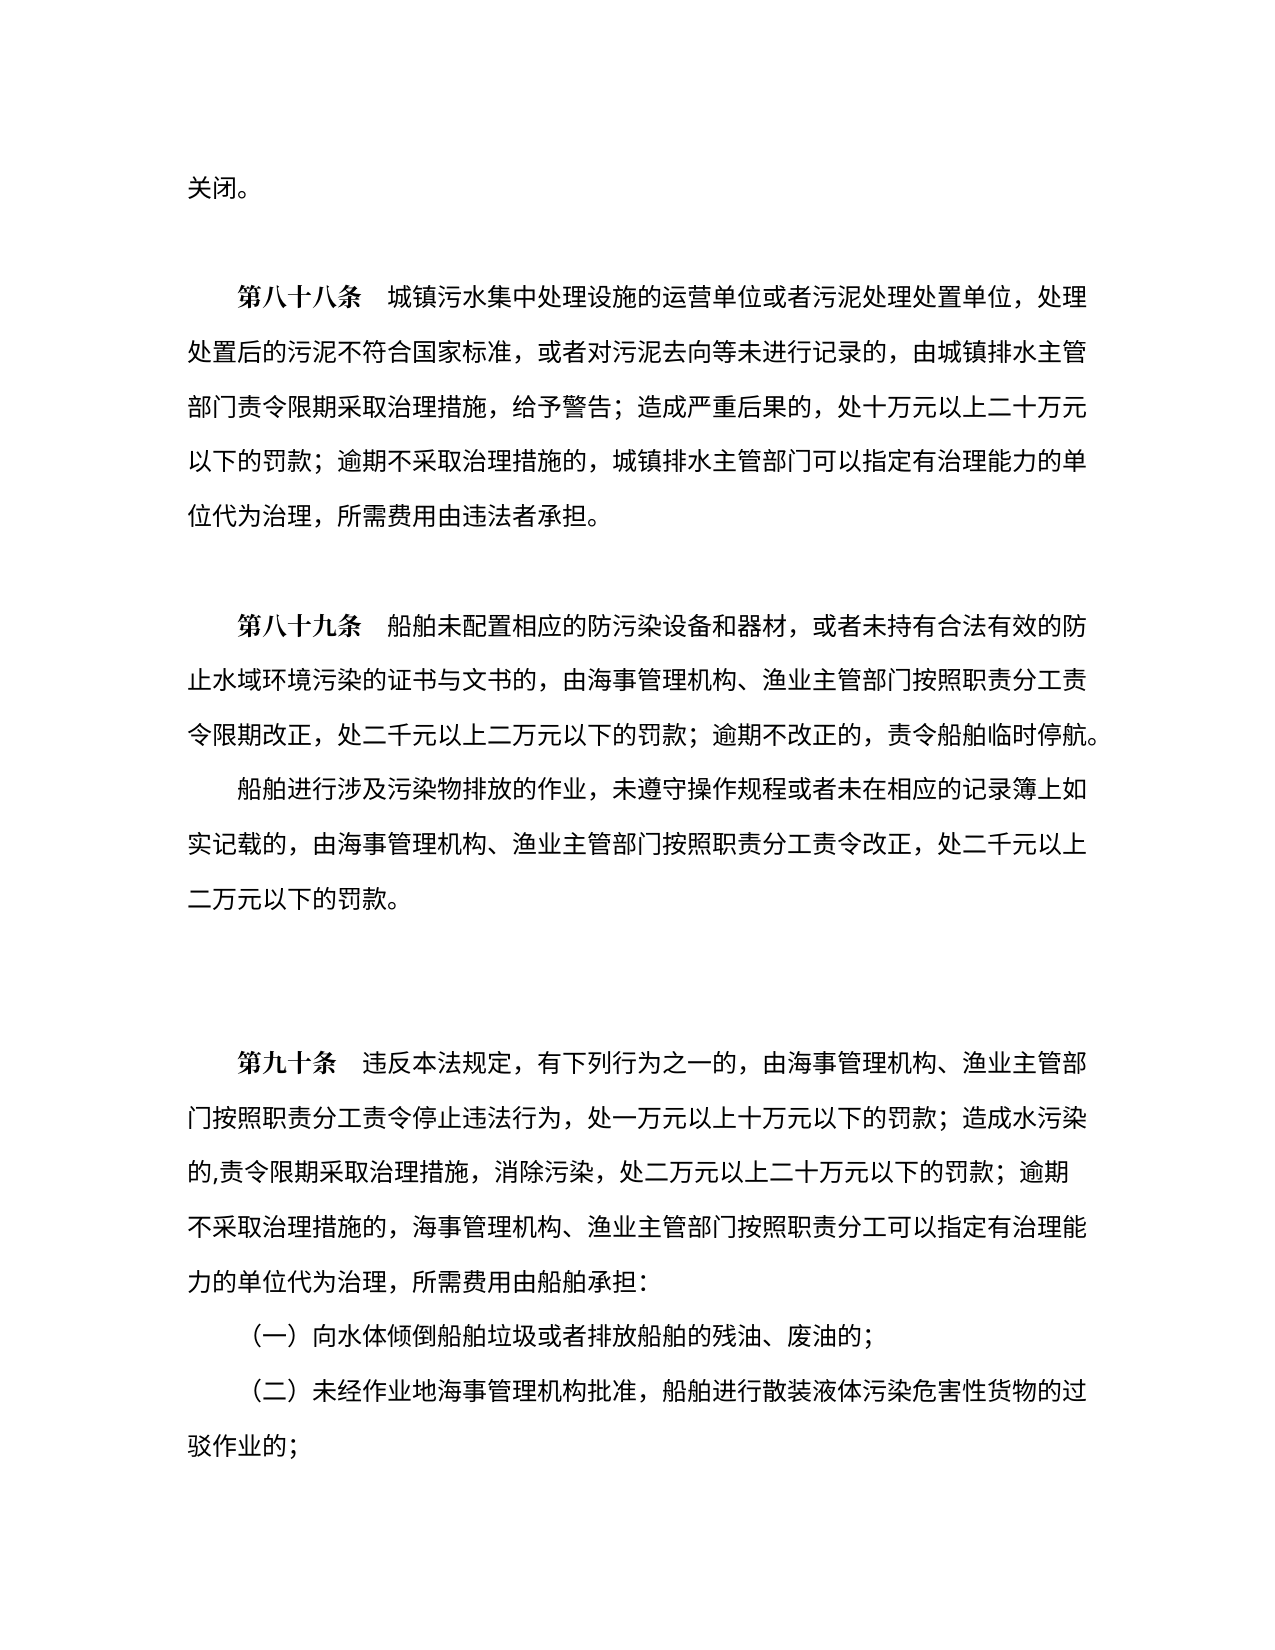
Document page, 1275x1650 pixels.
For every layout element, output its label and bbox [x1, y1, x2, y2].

text [187, 150, 1087, 1462]
